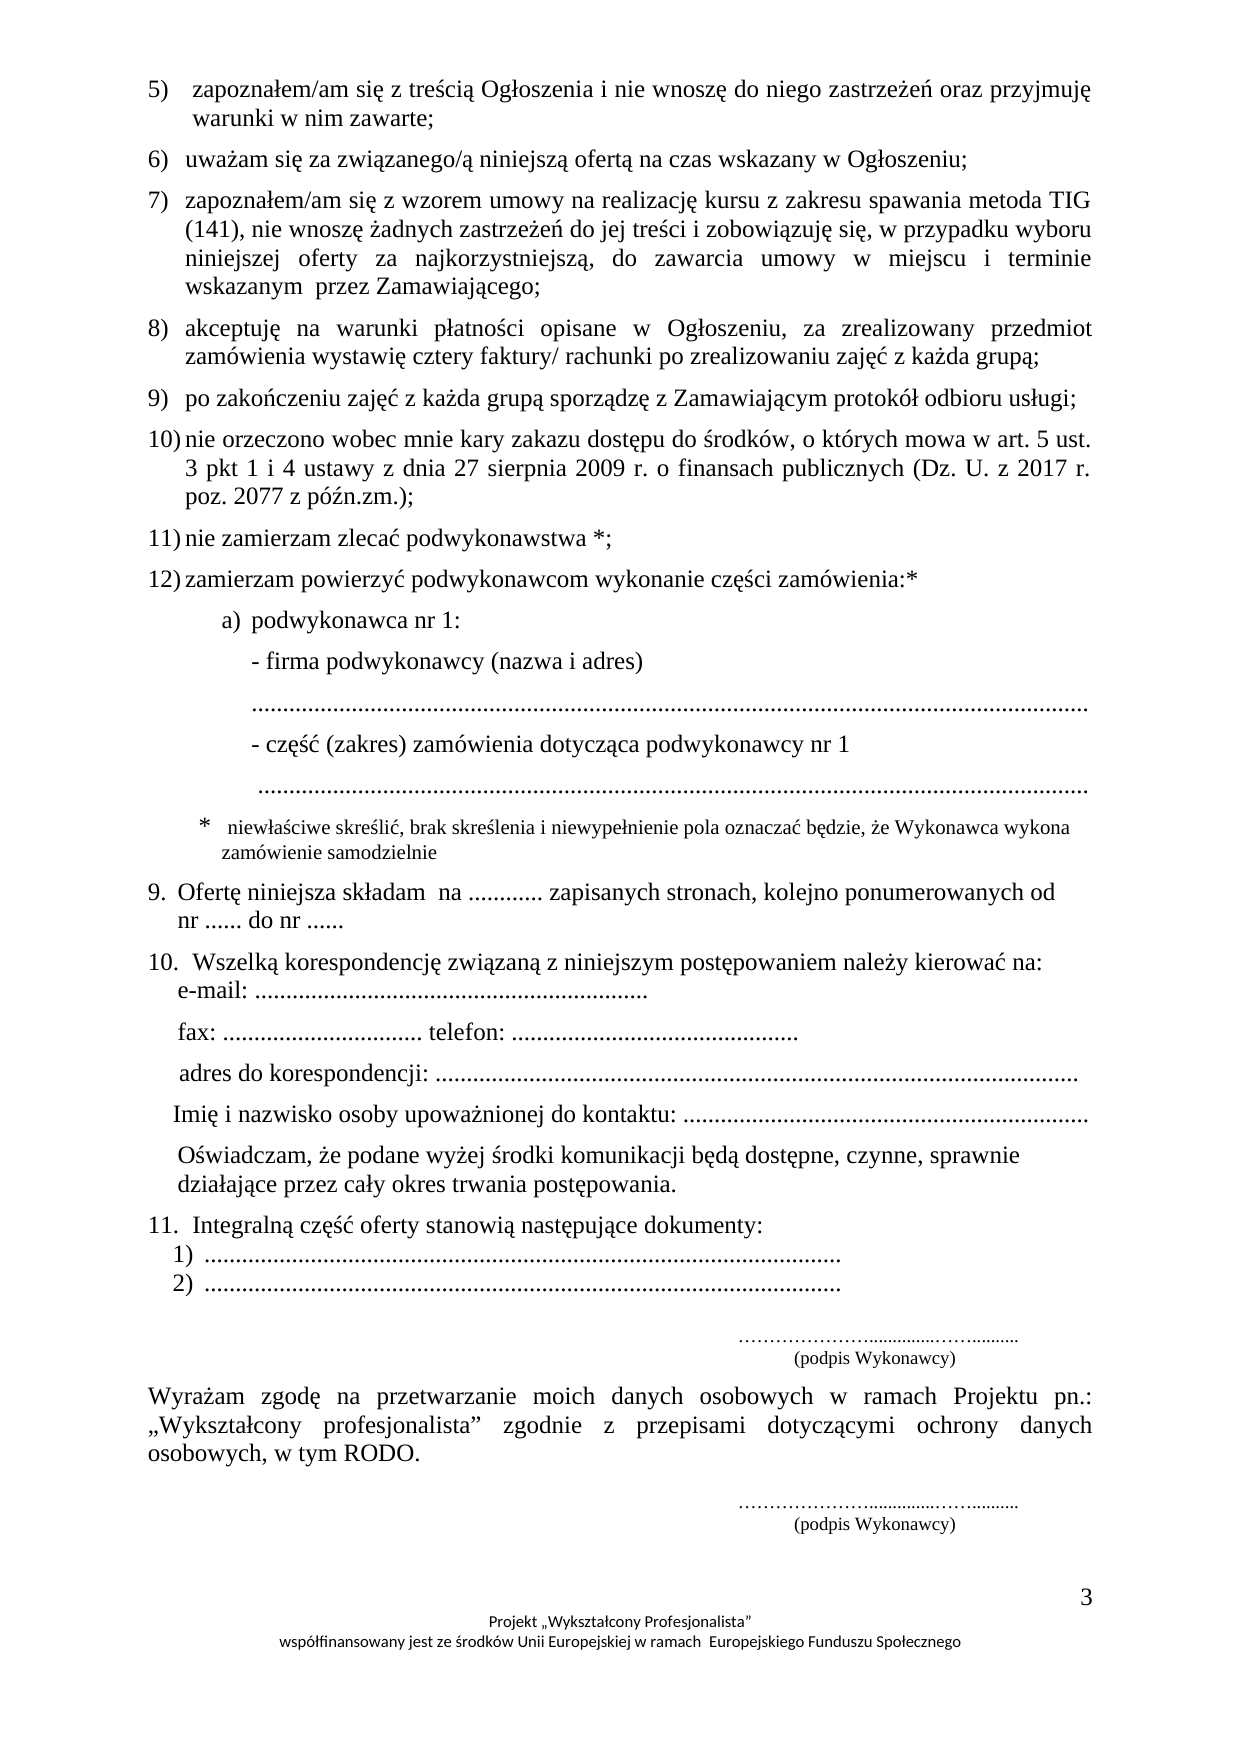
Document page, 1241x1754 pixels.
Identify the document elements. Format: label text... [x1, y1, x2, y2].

list Integralną część oferty stanowią następujące dokumenty: [148, 1210, 1093, 1239]
list ...................................................................................................... [172, 1268, 1093, 1297]
list Ofertę niniejsza składam na ............ zapisanych stronach, kolejno ponumerowanych od nr ...... do nr ...... [148, 877, 1093, 934]
list zamierzam powierzyć podwykonawcom wykonanie części zamówienia:* [148, 564, 1093, 593]
text adres do korespondencji: ....................................................................................................... [148, 1058, 1093, 1087]
list zapoznałem/am się z wzorem umowy na realizację kursu z zakresu spawania metoda TIG (141), nie wnoszę żadnych zastrzeżeń do jej treści i zobowiązuję się, w przypadku wyboru niniejszej oferty za najkorzystniejszą, do zawarcia umowy w miejscu i terminie wskazanym przez Zamawiającego; [148, 185, 1093, 300]
text - część (zakres) zamówienia dotycząca podwykonawcy nr 1 [251, 729, 1093, 758]
text Oświadczam, że podane wyżej środki komunikacji będą dostępne, czynne, sprawnie działające przez cały okres trwania postępowania. [177, 1140, 1093, 1198]
text ...................................................................................................................................... [251, 688, 1093, 716]
text * niewłaściwe skreślić, brak skreślenia i niewypełnienie pola oznaczać będzie, że Wykonawca wykona zamówienie samodzielnie [192, 811, 1093, 864]
list po zakończeniu zajęć z każda grupą sporządzę z Zamawiającym protokół odbioru usługi; [148, 383, 1093, 411]
list nie orzeczono wobec mnie kary zakazu dostępu do środków, o których mowa w art. 5 ust. 3 pkt 1 i 4 ustawy z dnia 27 sierpnia 2009 r. o finansach publicznych (Dz. U. z 2017 r. poz. 2077 z późn.zm.); [148, 424, 1093, 510]
list nie zamierzam zlecać podwykonawstwa *; [148, 523, 1093, 551]
text fax: ................................ telefon: .............................................. [177, 1017, 1093, 1045]
list zapoznałem/am się z treścią Ogłoszenia i nie wnoszę do niego zastrzeżeń oraz przyjmuję warunki w nim zawarte; [148, 74, 1093, 131]
list ...................................................................................................... [172, 1239, 1093, 1268]
text ..................................................................................................................................... [251, 770, 1093, 799]
list Wszelką korespondencję związaną z niniejszym postępowaniem należy kierować na: e-mail: ............................................................... [148, 947, 1093, 1004]
text - firma podwykonawcy (nazwa i adres) [251, 646, 1093, 675]
list podwykonawca nr 1: [221, 605, 1093, 634]
text (podpis Wykonawcy) [738, 1513, 1093, 1534]
text …………………..............…….......... [738, 1491, 1093, 1513]
text Imię i nazwisko osoby upoważnionej do kontaktu: ................................................................. [148, 1099, 1093, 1128]
text …………………..............…….......... [738, 1325, 1093, 1347]
text (podpis Wykonawcy) [738, 1347, 1093, 1368]
list uważam się za związanego/ą niniejszą ofertą na czas wskazany w Ogłoszeniu; [148, 144, 1093, 173]
list akceptuję na warunki płatności opisane w Ogłoszeniu, za zrealizowany przedmiot zamówienia wystawię cztery faktury/ rachunki po zrealizowaniu zajęć z każda grupą; [148, 313, 1093, 370]
text Wyrażam zgodę na przetwarzanie moich danych osobowych w ramach Projektu pn.: „Wykształcony profesjonalista” zgodnie z przepisami dotyczącymi ochrony danych osobowych, w tym RODO. [148, 1381, 1093, 1467]
